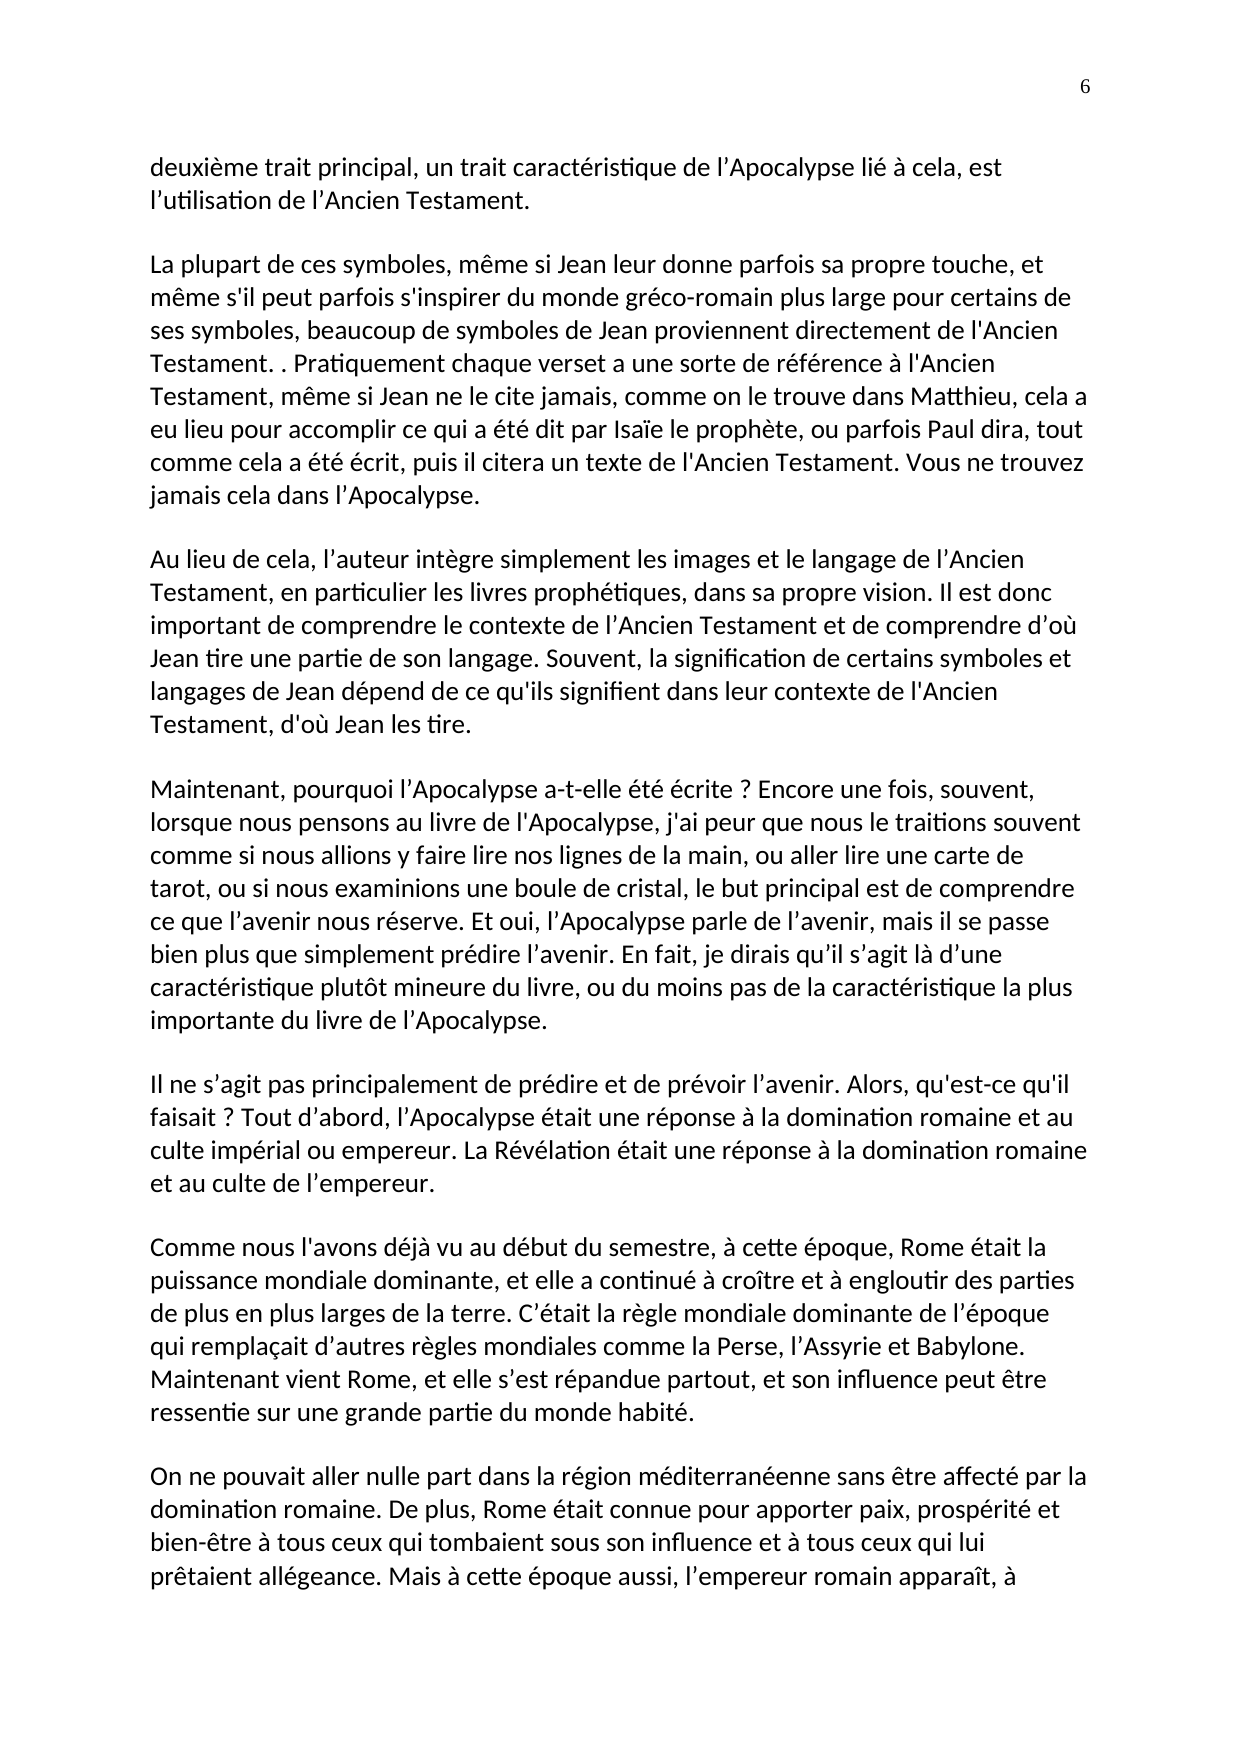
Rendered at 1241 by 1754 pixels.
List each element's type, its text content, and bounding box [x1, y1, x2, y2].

text Il ne s’agit pas principalement de prédire et de prévoir l’avenir. Alors, qu'est-ce qu'il faisait ? Tout d’abord, l’Apocalypse était une réponse à la domination romaine et au culte impérial ou empereur. La Révélation était une réponse à la domination romaine et au culte de l’empereur. [150, 1067, 1090, 1199]
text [150, 1459, 1090, 1592]
text Maintenant, pourquoi l’Apocalypse a-t-elle été écrite ? Encore une fois, souvent, lorsque nous pensons au livre de l'Apocalypse, j'ai peur que nous le traitions souvent comme si nous allions y faire lire nos lignes de la main, ou aller lire une carte de tarot, ou si nous examinions une boule de cristal, le but principal est de comprendre ce que l’avenir nous réserve. Et oui, l’Apocalypse parle de l’avenir, mais il se passe bien plus que simplement prédire l’avenir. En fait, je dirais qu’il s’agit là d’une caractéristique plutôt mineure du livre, ou du moins pas de la caractéristique la plus importante du livre de l’Apocalypse. [150, 772, 1090, 1036]
text Comme nous l'avons déjà vu au début du semestre, à cette époque, Rome était la puissance mondiale dominante, et elle a continué à croître et à engloutir des parties de plus en plus larges de la terre. C’était la règle mondiale dominante de l’époque qui remplaçait d’autres règles mondiales comme la Perse, l’Assyrie et Babylone. Maintenant vient Rome, et elle s’est répandue partout, et son influence peut être ressentie sur une grande partie du monde habité. [150, 1230, 1090, 1428]
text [150, 150, 1090, 216]
text Au lieu de cela, l’auteur intègre simplement les images et le langage de l’Ancien Testament, en particulier les livres prophétiques, dans sa propre vision. Il est donc important de comprendre le contexte de l’Ancien Testament et de comprendre d’où Jean tire une partie de son langage. Souvent, la signification de certains symboles et langages de Jean dépend de ce qu'ils signifient dans leur contexte de l'Ancien Testament, d'où Jean les tire. [150, 542, 1090, 741]
text La plupart de ces symboles, même si Jean leur donne parfois sa propre touche, et même s'il peut parfois s'inspirer du monde gréco-romain plus large pour certains de ses symboles, beaucoup de symboles de Jean proviennent directement de l'Ancien Testament. . Pratiquement chaque verset a une sorte de référence à l'Ancien Testament, même si Jean ne le cite jamais, comme on le trouve dans Matthieu, cela a eu lieu pour accomplir ce qui a été dit par Isaïe le prophète, ou parfois Paul dira, tout comme cela a été écrit, puis il citera un texte de l'Ancien Testament. Vous ne trouvez jamais cela dans l’Apocalypse. [150, 247, 1090, 511]
